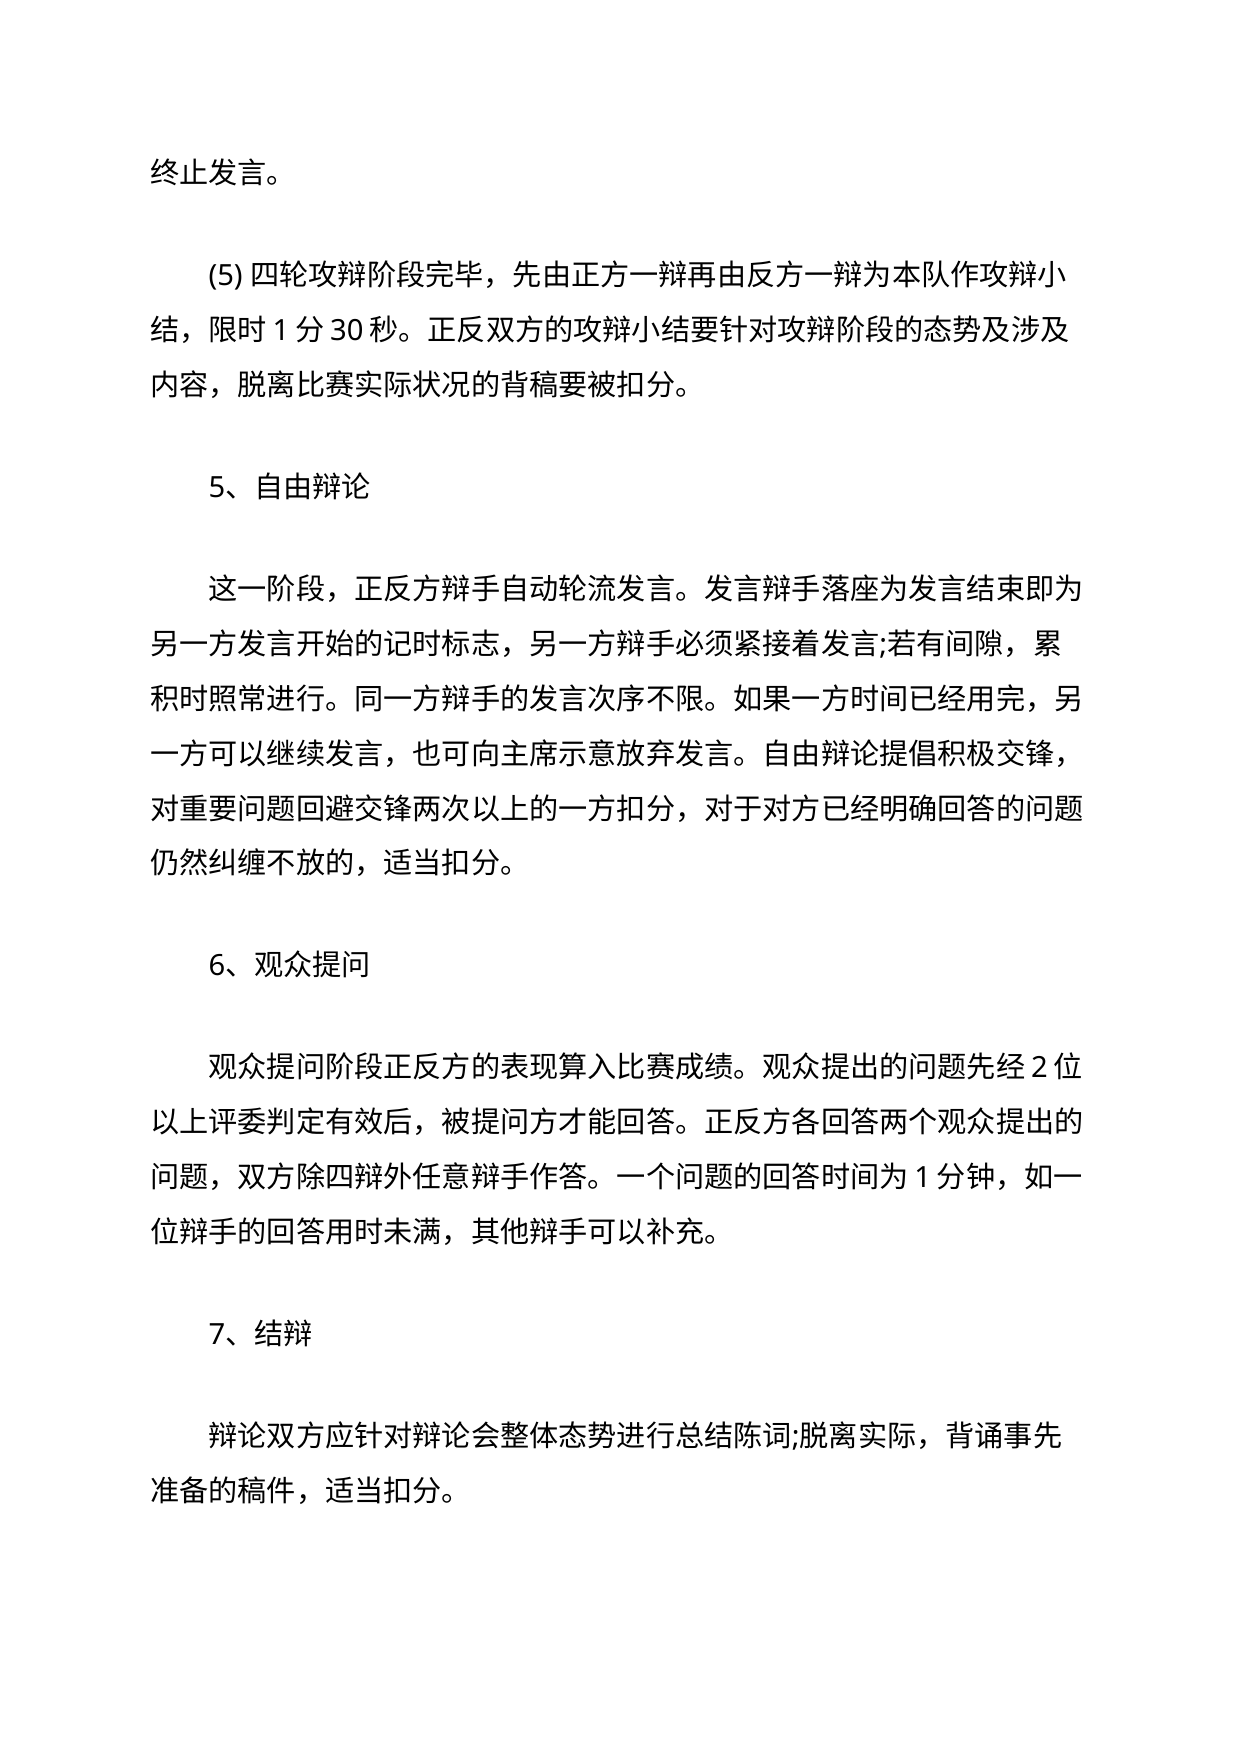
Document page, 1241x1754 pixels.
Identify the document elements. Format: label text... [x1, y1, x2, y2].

text 7、结辩 [150, 1311, 1090, 1353]
text 5、自由辩论 [150, 463, 1090, 506]
text 6、观众提问 [150, 942, 1090, 984]
text 这一阶段，正反方辩手自动轮流发言。发言辩手落座为发言结束即为另一方发言开始的记时标志，另一方辩手必须紧接着发言;若有间隙，累积时照常进行。同一方辩手的发言次序不限。如果一方时间已经用完，另一方可以继续发言，也可向主席示意放弃发言。自由辩论提倡积极交锋，对重要问题回避交锋两次以上的一方扣分，对于对方已经明确回答的问题仍然纠缠不放的，适当扣分。 [150, 566, 1090, 882]
text 辩论双方应针对辩论会整体态势进行总结陈词;脱离实际，背诵事先准备的稿件，适当扣分。 [150, 1412, 1090, 1510]
text 观众提问阶段正反方的表现算入比赛成绩。观众提出的问题先经2位以上评委判定有效后，被提问方才能回答。正反方各回答两个观众提出的问题，双方除四辩外任意辩手作答。一个问题的回答时间为1分钟，如一位辩手的回答用时未满，其他辩手可以补充。 [150, 1044, 1090, 1251]
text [150, 150, 1090, 192]
text (5) 四轮攻辩阶段完毕，先由正方一辩再由反方一辩为本队作攻辩小结，限时1分30秒。正反双方的攻辩小结要针对攻辩阶段的态势及涉及内容，脱离比赛实际状况的背稿要被扣分。 [150, 252, 1090, 404]
